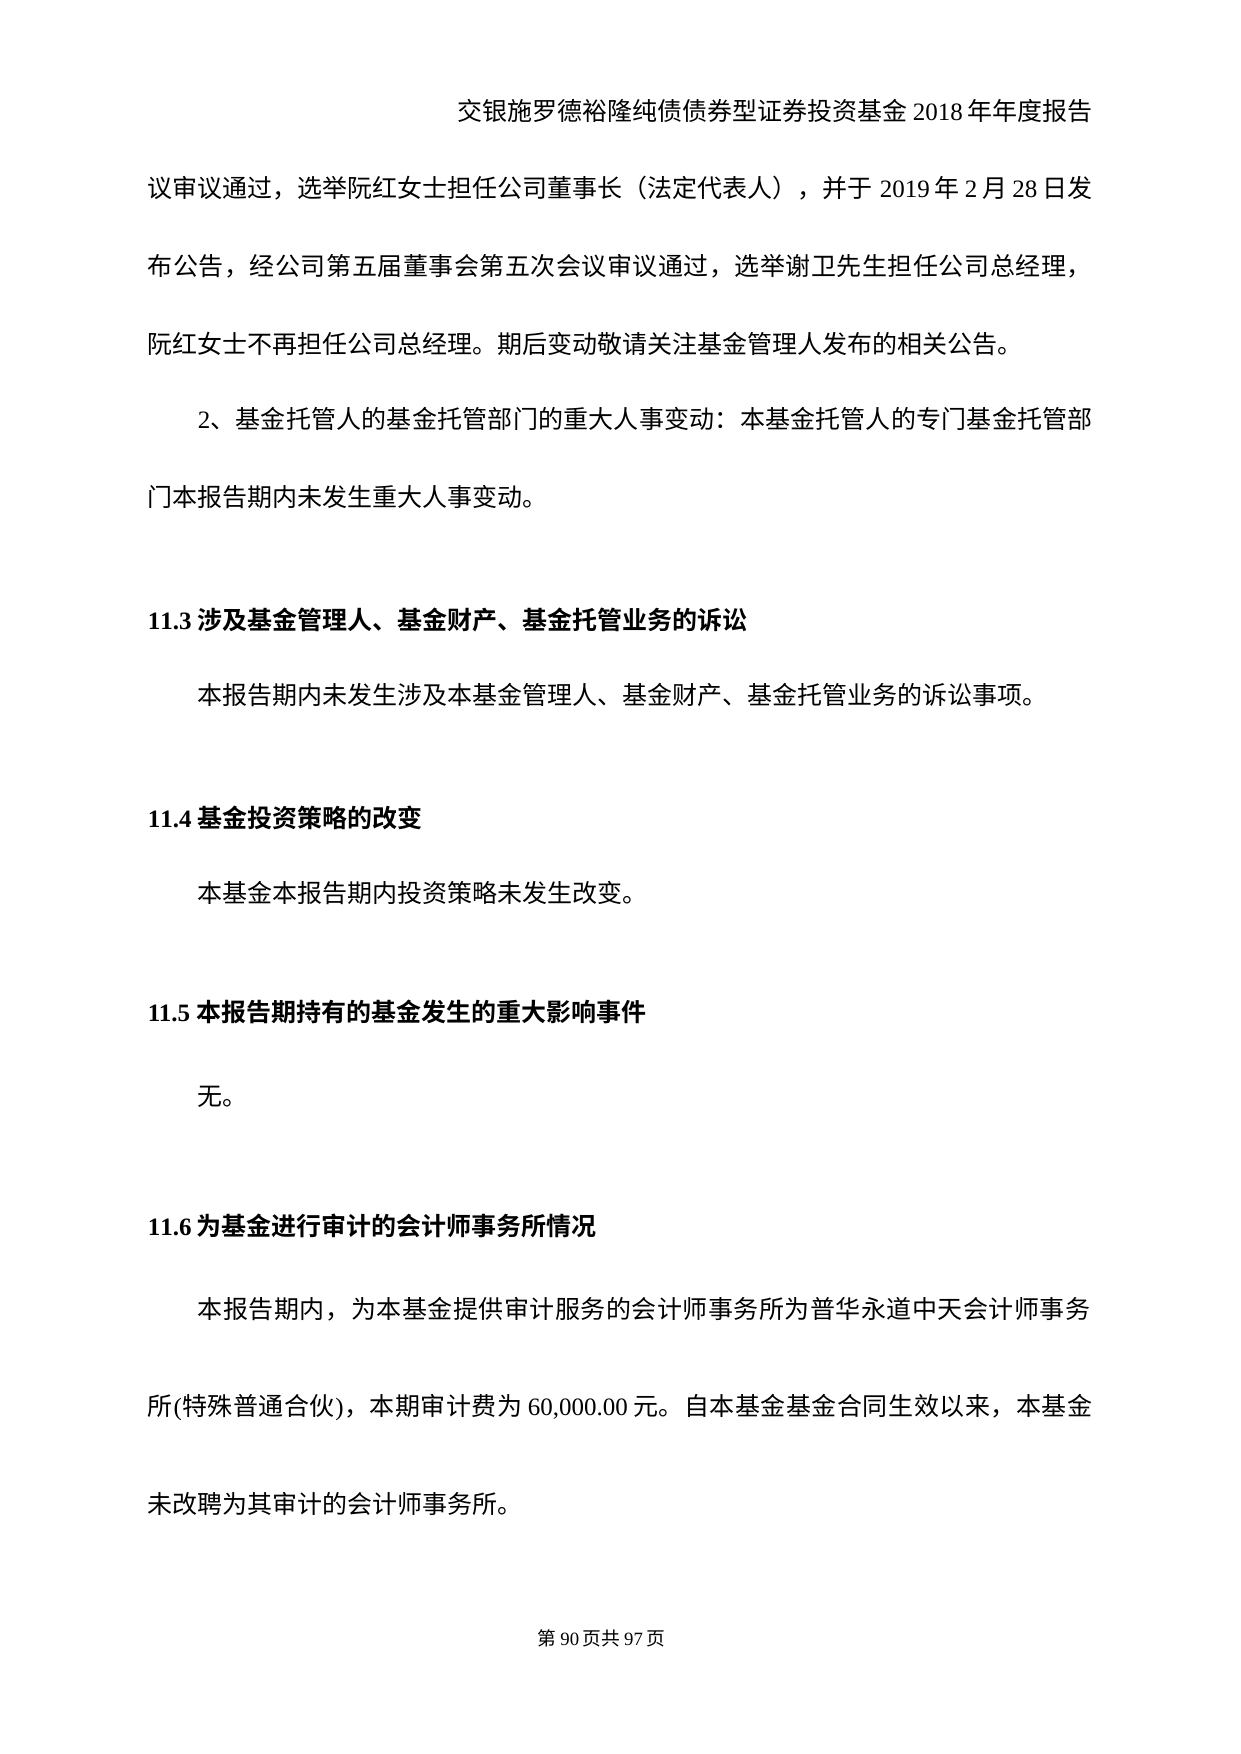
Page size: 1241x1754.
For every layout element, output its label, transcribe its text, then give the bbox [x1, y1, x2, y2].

subtitle 11.3 涉及基金管理人、基金财产、基金托管业务的诉讼 [148, 586, 1092, 651]
text 无。 [148, 1062, 1092, 1127]
subtitle 11.4 基金投资策略的改变 [148, 784, 1092, 849]
text 2、基金托管人的基金托管部门的重大人事变动：本基金托管人的专门基金托管部门本报告期内未发生重大人事变动。 [148, 385, 1092, 528]
text 本报告期内未发生涉及本基金管理人、基金财产、基金托管业务的诉讼事项。 [148, 661, 1092, 726]
subtitle 11.5 本报告期持有的基金发生的重大影响事件 [148, 978, 1092, 1043]
subtitle 11.6为基金进行审计的会计师事务所情况 [148, 1192, 1092, 1257]
text 本报告期内，为本基金提供审计服务的会计师事务所为普华永道中天会计师事务所(特殊普通合伙)，本期审计费为60,000.00元。自本基金基金合同生效以来，本基金未改聘为其审计的会计师事务所。 [148, 1275, 1092, 1535]
text 本基金本报告期内投资策略未发生改变。 [148, 859, 1092, 924]
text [148, 154, 1092, 375]
